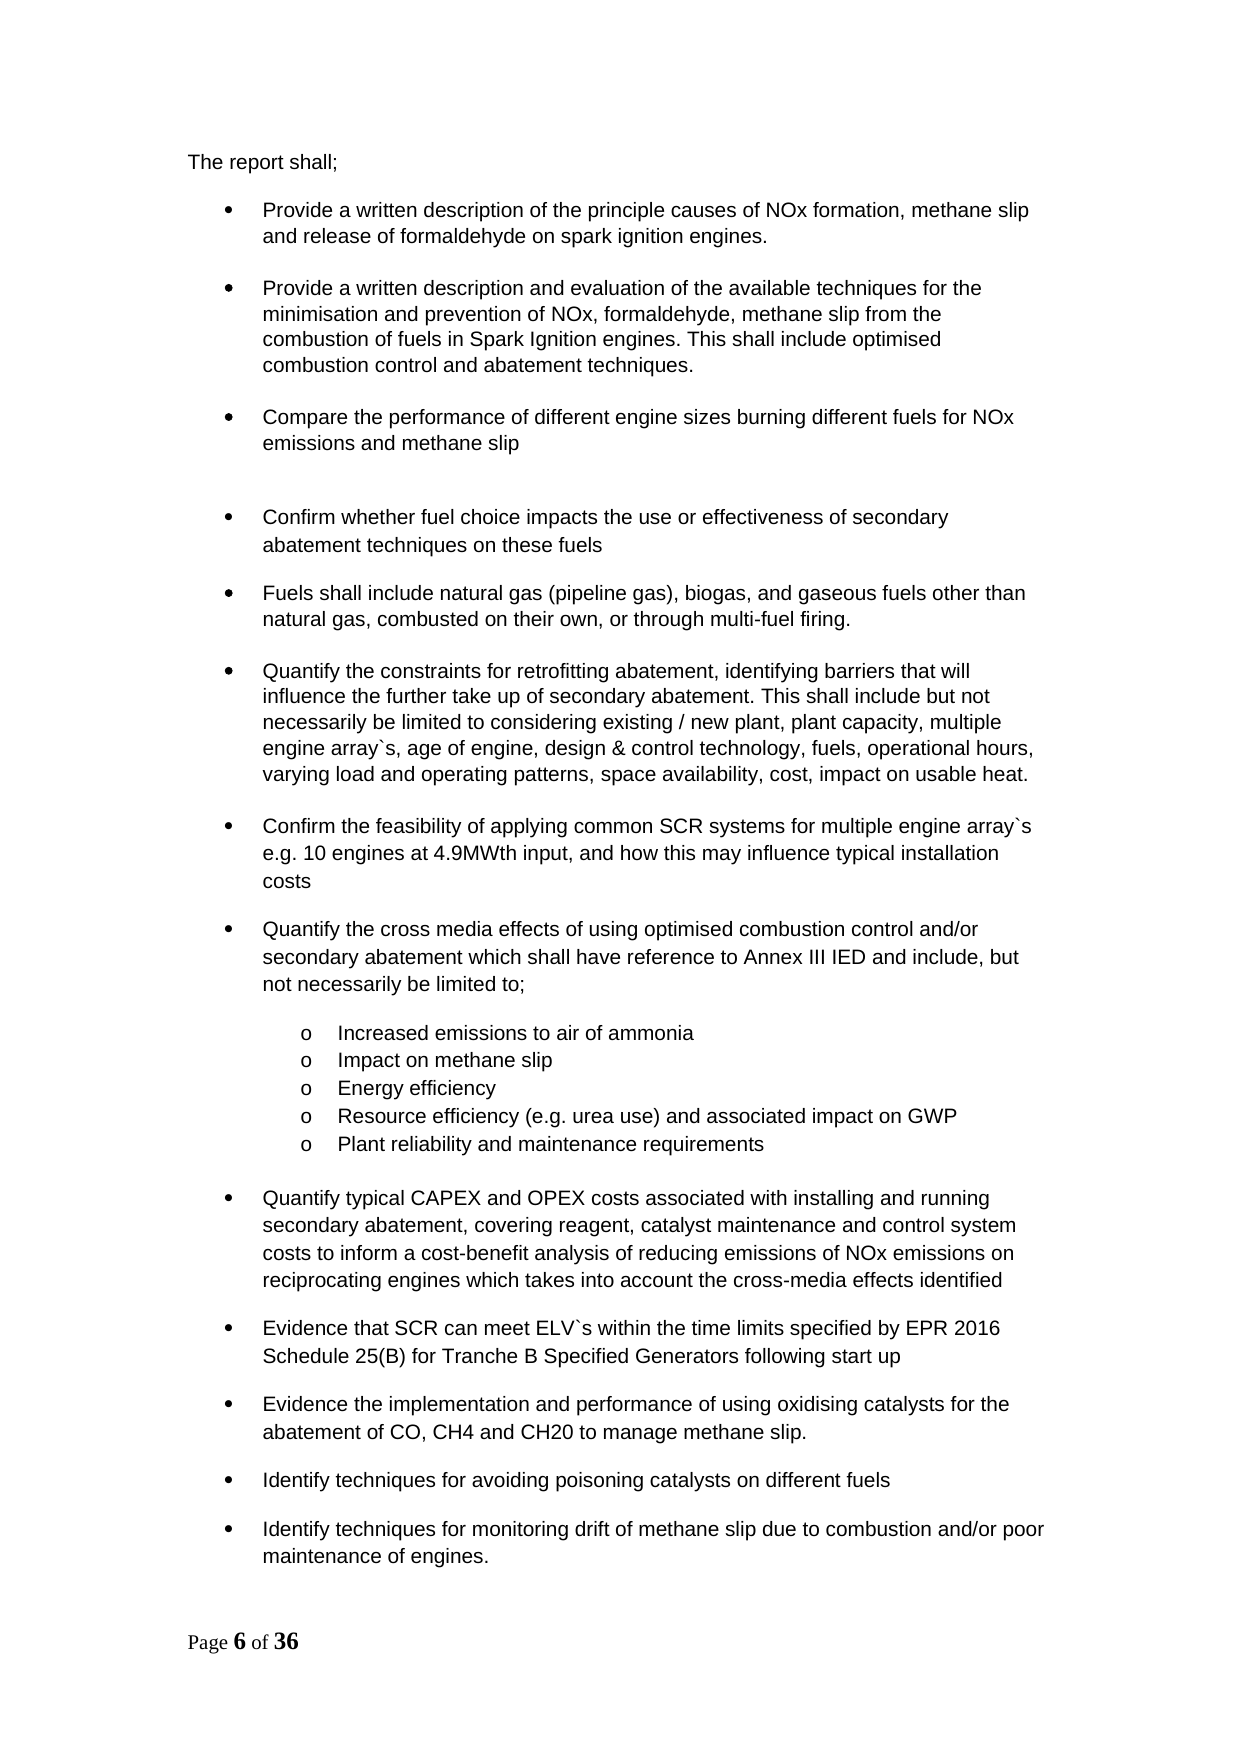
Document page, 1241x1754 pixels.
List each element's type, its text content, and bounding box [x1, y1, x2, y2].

list Quantify the constraints for retrofitting abatement, identifying barriers that will influence the further take up of secondary abatement. This shall include but not necessarily be limited to considering existing / new plant, plant capacity, multiple engine array`s, age of engine, design & control technology, fuels, operational hours, varying load and operating patterns, space availability, cost, impact on usable heat. [225, 658, 1053, 786]
list Evidence the implementation and performance of using oxidising catalysts for the abatement of CO, CH4 and CH20 to manage methane slip. [225, 1392, 1053, 1444]
list Identify techniques for avoiding poisoning catalysts on different fuels [225, 1468, 1053, 1492]
list Evidence that SCR can meet ELV`s within the time limits specified by EPR 2016 Schedule 25(B) for Tranche B Specified Generators following start up [225, 1316, 1053, 1368]
list Fuels shall include natural gas (pipeline gas), biogas, and gaseous fuels other than natural gas, combusted on their own, or through multi-fuel firing. [225, 581, 1053, 631]
list Confirm the feasibility of applying common SCR systems for multiple engine array`s e.g. 10 engines at 4.9MWth input, and how this may influence typical installation costs [225, 813, 1053, 893]
list Plant reliability and maintenance requirements [300, 1132, 1053, 1157]
list Increased emissions to air of ammonia [300, 1020, 1053, 1046]
list Provide a written description and evaluation of the available techniques for the minimisation and prevention of NOx, formaldehyde, methane slip from the combustion of fuels in Spark Ignition engines. This shall include optimised combustion control and abatement techniques. [225, 276, 1053, 377]
list Resource efficiency (e.g. urea use) and associated impact on GWP [300, 1104, 1053, 1130]
list Compare the performance of different engine sizes burning different fuels for NOx emissions and methane slip [225, 405, 1053, 455]
list Quantify the cross media effects of using optimised combustion control and/or secondary abatement which shall have reference to Annex III IED and include, but not necessarily be limited to; [225, 917, 1053, 996]
text The report shall; [187, 150, 1053, 174]
list Confirm whether fuel choice impacts the use or effectiveness of secondary abatement techniques on these fuels [225, 505, 1053, 556]
list Energy efficiency [300, 1076, 1053, 1102]
list Provide a written description of the principle causes of NOx formation, methane slip and release of formaldehyde on spark ignition engines. [225, 198, 1053, 248]
list Identify techniques for monitoring drift of methane slip due to combustion and/or poor maintenance of engines. [225, 1517, 1053, 1568]
list Quantify typical CAPEX and OPEX costs associated with installing and running secondary abatement, covering reagent, catalyst maintenance and control system costs to inform a cost-benefit analysis of reducing emissions of NOx emissions on reciprocating engines which takes into account the cross-media effects identified [225, 1185, 1053, 1292]
list Impact on methane slip [300, 1048, 1053, 1074]
